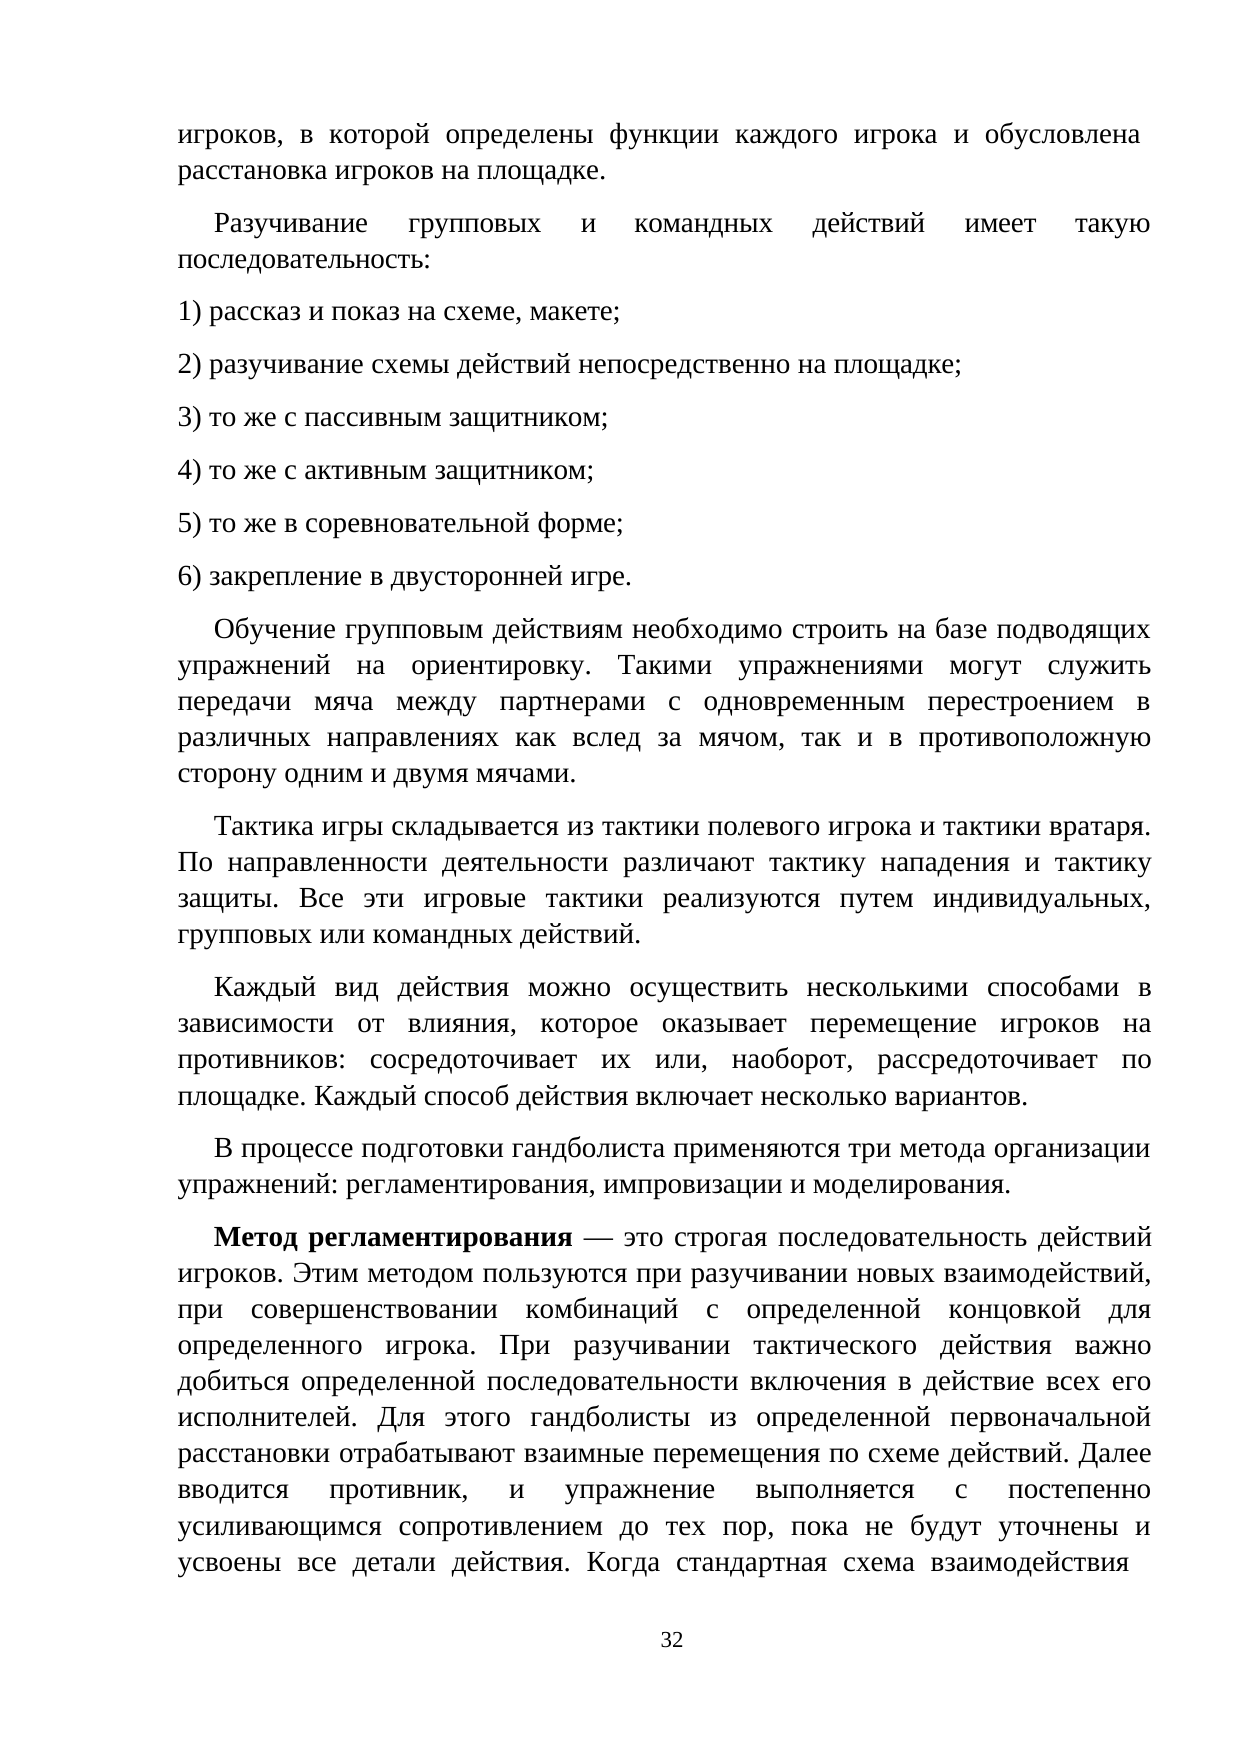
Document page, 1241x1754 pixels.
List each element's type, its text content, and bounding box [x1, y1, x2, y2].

list разучивание схемы действий непосредственно на площадке; [177, 346, 1166, 380]
list то же в соревновательной форме; [177, 505, 1166, 538]
text игроков, в которой определены функции каждого игрока и обусловлена расстановка игроков на площадке. [177, 116, 1166, 186]
list закрепление в двусторонней игре. [177, 558, 1166, 591]
text Разучивание групповых и командных действий имеет такую последовательность: [177, 205, 1152, 274]
list то же с пассивным защитником; [177, 399, 1166, 433]
text Тактика игры складывается из тактики полевого игрока и тактики вратаря. По направленности деятельности различают тактику нападения и тактику защиты. Все эти игровые тактики реализуются путем индивидуальных, групповых или командных действий. [177, 808, 1152, 950]
list то же с активным защитником; [177, 452, 1166, 486]
list рассказ и показ на схеме, макете; [177, 293, 1166, 327]
text В процессе подготовки гандболиста применяются три метода организации упражнений: регламентирования, импровизации и моделирования. [177, 1130, 1151, 1199]
text Обучение групповым действиям необходимо строить на базе подводящих упражнений на ориентировку. Такими упражнениями могут служить передачи мяча между партнерами с одновременным перестроением в различных направлениях как вслед за мячом, так и в противоположную сторону одним и двумя мячами. [177, 611, 1151, 789]
text Каждый вид действия можно осуществить несколькими способами в зависимости от влияния, которое оказывает перемещение игроков на противников: сосредоточивает их или, наоборот, рассредоточивает по площадке. Каждый способ действия включает несколько вариантов. [177, 969, 1152, 1111]
text Метод регламентирования — это строгая последовательность действий игроков. Этим методом пользуются при разучивании новых взаимодействий, при совершенствовании комбинаций с определенной концовкой для определенного игрока. При разучивании тактического действия важно добиться определенной последовательности включения в действие всех его исполнителей. Для этого гандболисты из определенной первоначальной расстановки отрабатывают взаимные перемещения по схеме действий. Далее вводится противник, и упражнение выполняется с постепенно усиливающимся сопротивлением до тех пор, пока не будут уточнены и усвоены все детали действия. Когда стандартная схема взаимодействия [177, 1219, 1152, 1577]
